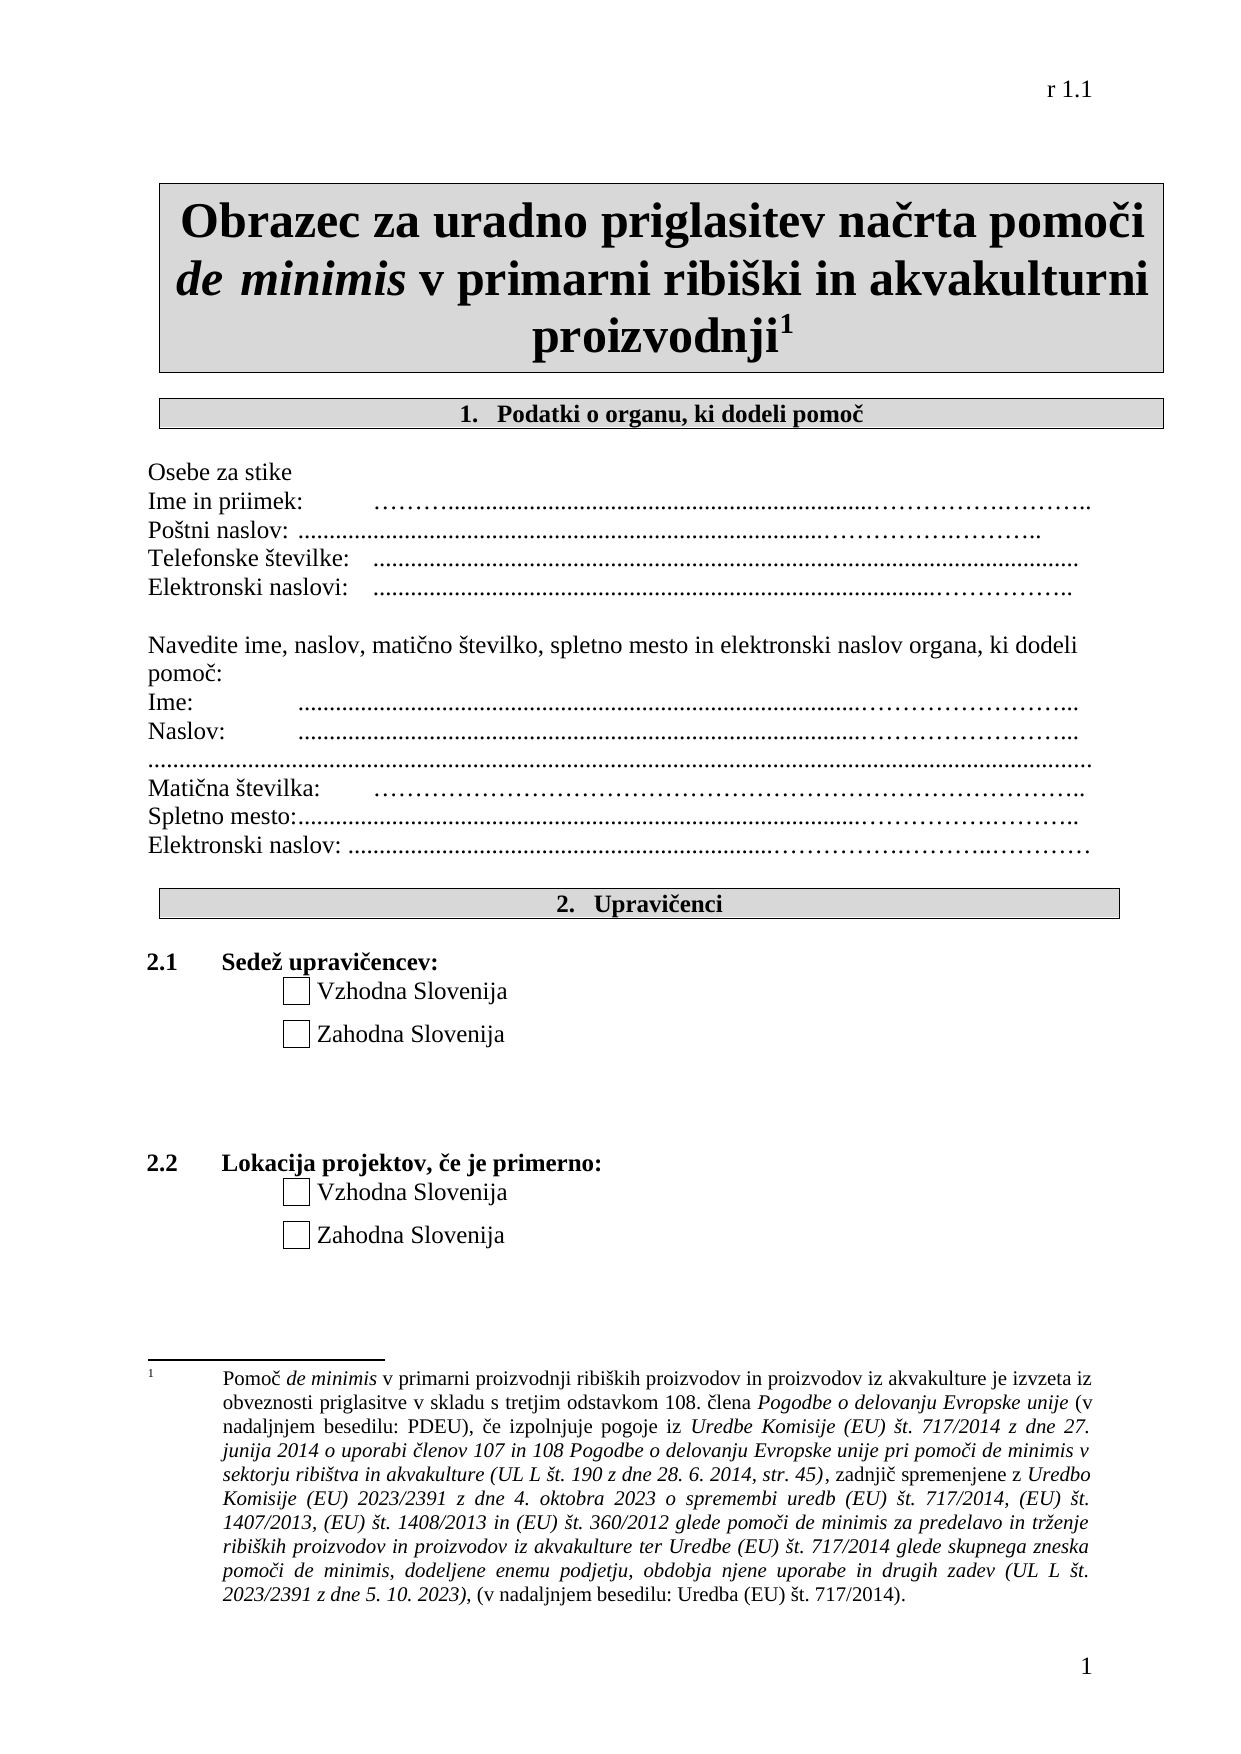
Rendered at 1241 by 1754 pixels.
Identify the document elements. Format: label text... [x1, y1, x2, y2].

text Ime: ..........................................................................................……………………... [148, 687, 1093, 716]
text Poštni naslov: ....................................................................................…………….……….. [148, 515, 1093, 543]
text Vzhodna Slovenija [282, 976, 1093, 1005]
table_header Upravičenci [160, 889, 1119, 917]
text Matična številka: ………………………………………………………………………….. [148, 773, 1093, 801]
text Navedite ime, naslov, matično številko, spletno mesto in elektronski naslov organa, ki dodeli pomoč: [148, 630, 1093, 687]
text Telefonske številke: ................................................................................................................. [148, 543, 1093, 572]
table_header Podatki o organu, ki dodeli pomoč [160, 399, 1163, 427]
text Naslov: ..........................................................................................……………………... [148, 716, 1093, 745]
text Spletno mesto: ..........................................................................................…………….……….. [148, 801, 1093, 830]
text Elektronski naslovi: ..........................................................................................…………….. [148, 572, 1093, 601]
text Osebe za stike [148, 457, 1093, 486]
text Vzhodna Slovenija [282, 1177, 1093, 1206]
text Elektronski naslov: ....................................................................…………….………..………… [148, 830, 1093, 859]
table_header Obrazec za uradno priglasitev načrta pomoči de minimis v primarni ribiški in akvakulturni proizvodnji [160, 184, 1163, 372]
text Zahodna Slovenija [282, 1220, 1093, 1249]
list Sedež upravičencev: [146, 947, 1093, 976]
text Ime in priimek: ………....................................................................…………….……….. [148, 486, 1093, 515]
list Lokacija projektov, če je primerno: [146, 1148, 1093, 1177]
text Zahodna Slovenija [282, 1019, 1093, 1048]
